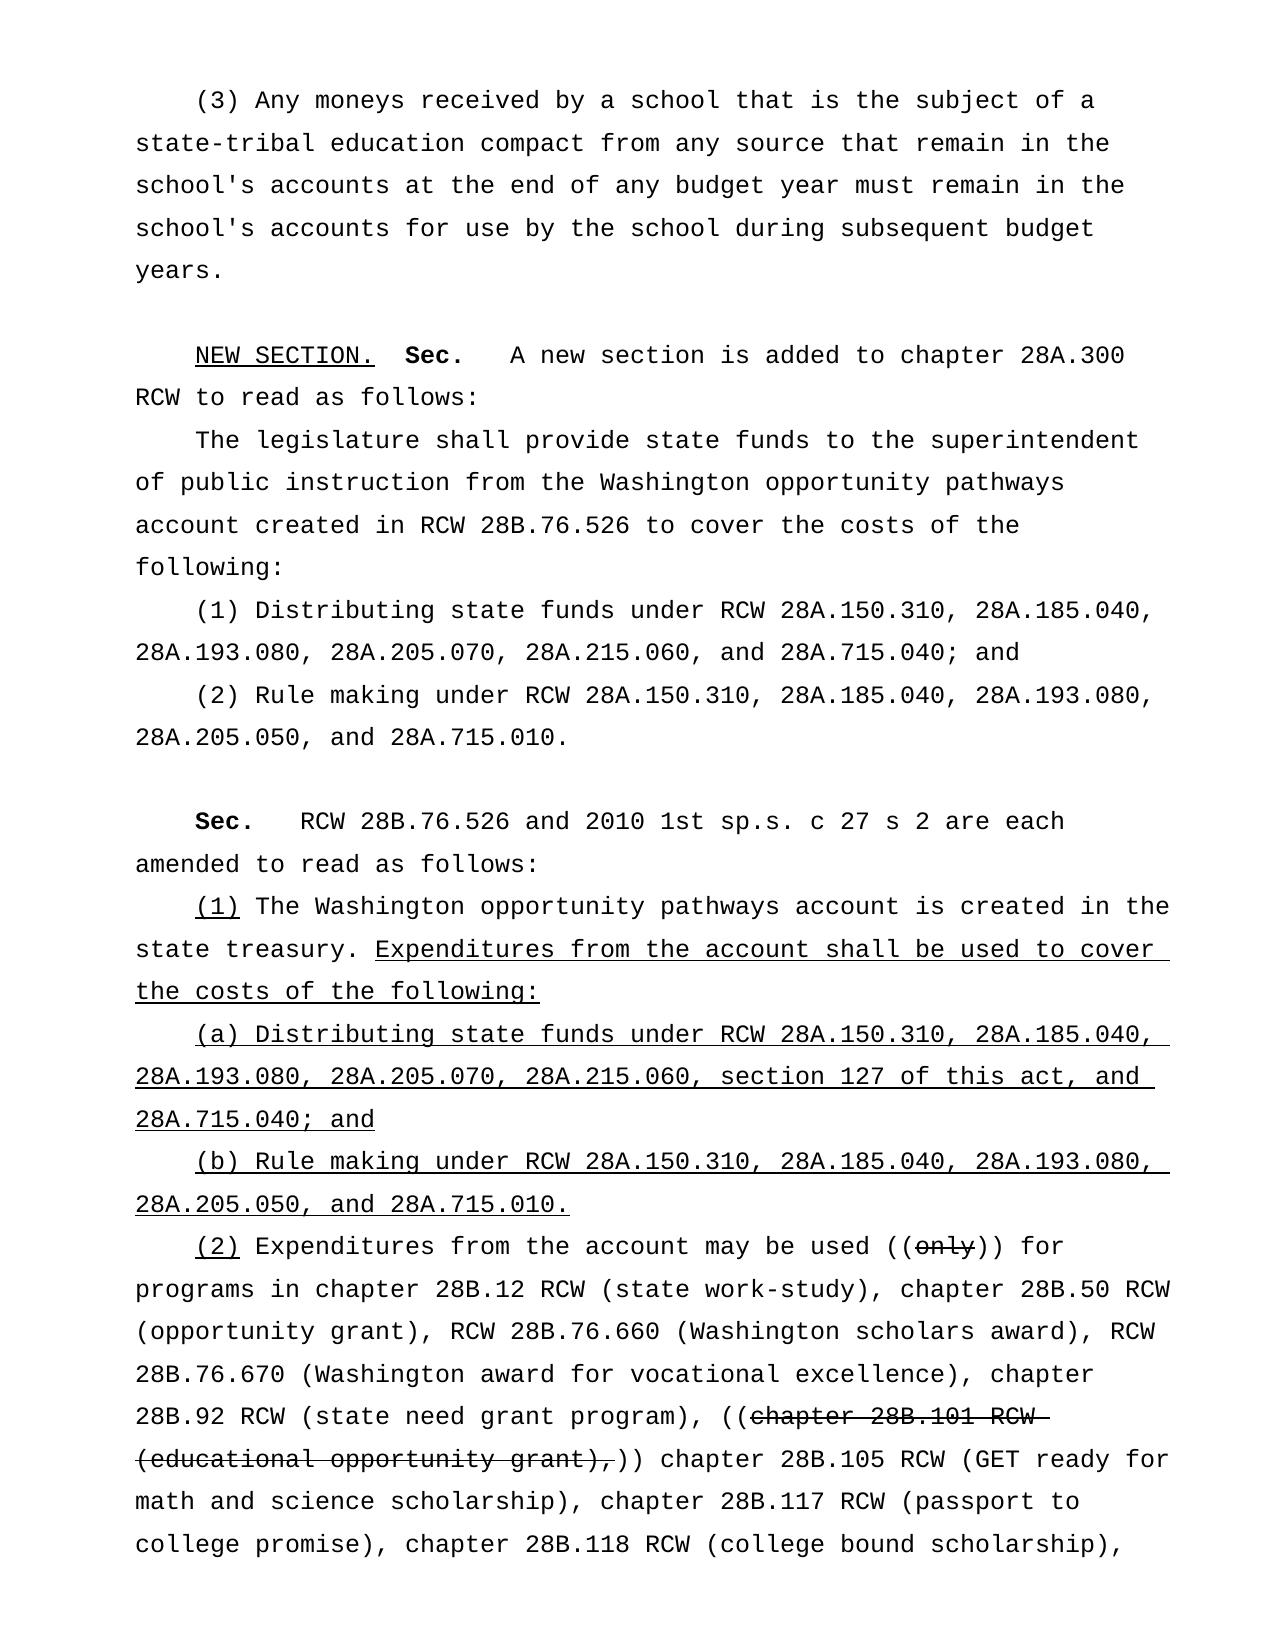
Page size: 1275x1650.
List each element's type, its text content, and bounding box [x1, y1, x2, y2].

text (3) Any moneys received by a school that is the subject of a state-tribal education compact from any source that remain in the school's accounts at the end of any budget year must remain in the school's accounts for use by the school during subsequent budget years. [135, 75, 1170, 287]
text The legislature shall provide state funds to the superintendent of public instruction from the Washington opportunity pathways account created in RCW 28B.76.526 to cover the costs of the following: [135, 414, 1170, 584]
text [135, 1221, 1170, 1561]
text NEW SECTION. Sec. A new section is added to chapter 28A.300 RCW to read as follows: [135, 329, 1170, 414]
text (a) Distributing state funds under RCW 28A.150.310, 28A.185.040, 28A.193.080, 28A.205.070, 28A.215.060, section 127 of this act, and 28A.715.040; and [135, 1008, 1170, 1136]
text Sec. RCW 28B.76.526 and 2010 1st sp.s. c 27 s 2 are each amended to read as follows: [135, 796, 1170, 881]
text (1) The Washington opportunity pathways account is created in the state treasury. Expenditures from the account shall be used to cover the costs of the following: [135, 881, 1170, 1008]
text (2) Rule making under RCW 28A.150.310, 28A.185.040, 28A.193.080, 28A.205.050, and 28A.715.010. [135, 669, 1170, 754]
text (1) Distributing state funds under RCW 28A.150.310, 28A.185.040, 28A.193.080, 28A.205.070, 28A.215.060, and 28A.715.040; and [135, 584, 1170, 669]
text (b) Rule making under RCW 28A.150.310, 28A.185.040, 28A.193.080, 28A.205.050, and 28A.715.010. [135, 1136, 1170, 1221]
